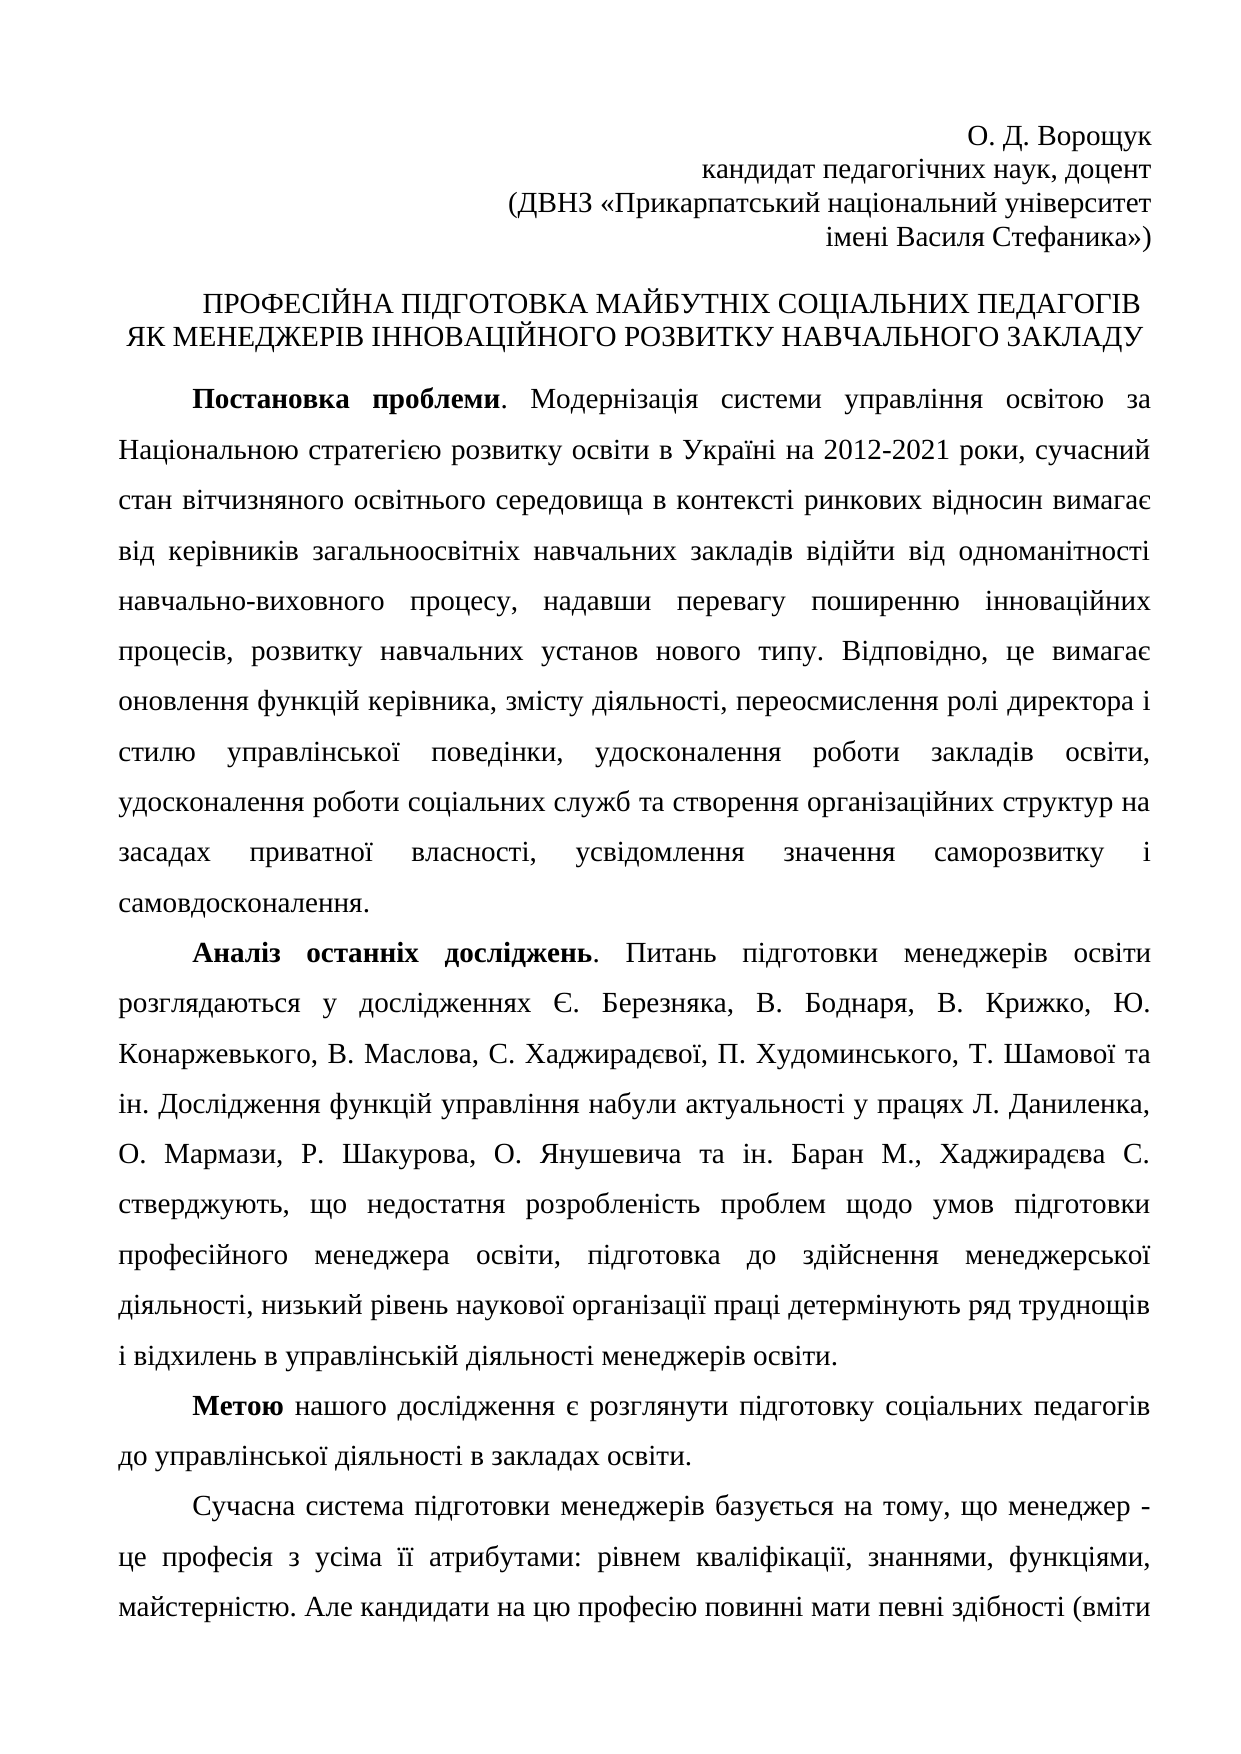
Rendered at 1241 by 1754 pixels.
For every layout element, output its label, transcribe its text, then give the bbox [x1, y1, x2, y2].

text Метою нашого дослідження є розглянути підготовку соціальних педагогів до управлінської діяльності в закладах освіти. [118, 1388, 1152, 1472]
text ПРОФЕСІЙНА ПІДГОТОВКА МАЙБУТНІХ СОЦІАЛЬНИХ ПЕДАГОГІВ ЯК МЕНЕДЖЕРІВ ІННОВАЦІЙНОГО РОЗВИТКУ НАВЧАЛЬНОГО ЗАКЛАДУ [118, 286, 1152, 353]
text імені Василя Стефаника») [118, 219, 1152, 252]
text (ДВНЗ «Прикарпатський національний університет [118, 185, 1152, 219]
text Аналіз останніх досліджень. Питань підготовки менеджерів освіти розглядаються у дослідженнях Є. Березняка, В. Боднаря, В. Крижко, Ю. Конаржевького, В. Маслова, С. Хаджирадєвої, П. Худоминського, Т. Шамової та ін. Дослідження функцій управління набули актуальності у працях Л. Даниленка, О. Мармази, Р. Шакурова, О. Янушевича та ін. Баран М., Хаджирадєва С. стверджують, що недостатня розробленість проблем щодо умов підготовки професійного менеджера освіти, підготовка до здійснення менеджерської діяльності, низький рівень наукової організації праці детермінують ряд труднощів і відхилень в управлінській діяльності менеджерів освіти. [118, 935, 1152, 1371]
text кандидат педагогічних наук, доцент [118, 152, 1152, 185]
text О. Д. Ворощук [118, 118, 1152, 152]
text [118, 1488, 1152, 1623]
text Постановка проблеми. Модернізація системи управління освітою за Національною стратегією розвитку освіти в Україні на 2012-2021 роки, сучасний стан вітчизняного освітнього середовища в контексті ринкових відносин вимагає від керівників загальноосвітніх навчальних закладів відійти від одноманітності навчально-виховного процесу, надавши перевагу поширенню інноваційних процесів, розвитку навчальних установ нового типу. Відповідно, це вимагає оновлення функцій керівника, змісту діяльності, переосмислення ролі директора і стилю управлінської поведінки, удосконалення роботи закладів освіти, удосконалення роботи соціальних служб та створення організаційних структур на засадах приватної власності, усвідомлення значення саморозвитку і самовдосконалення. [118, 382, 1152, 918]
